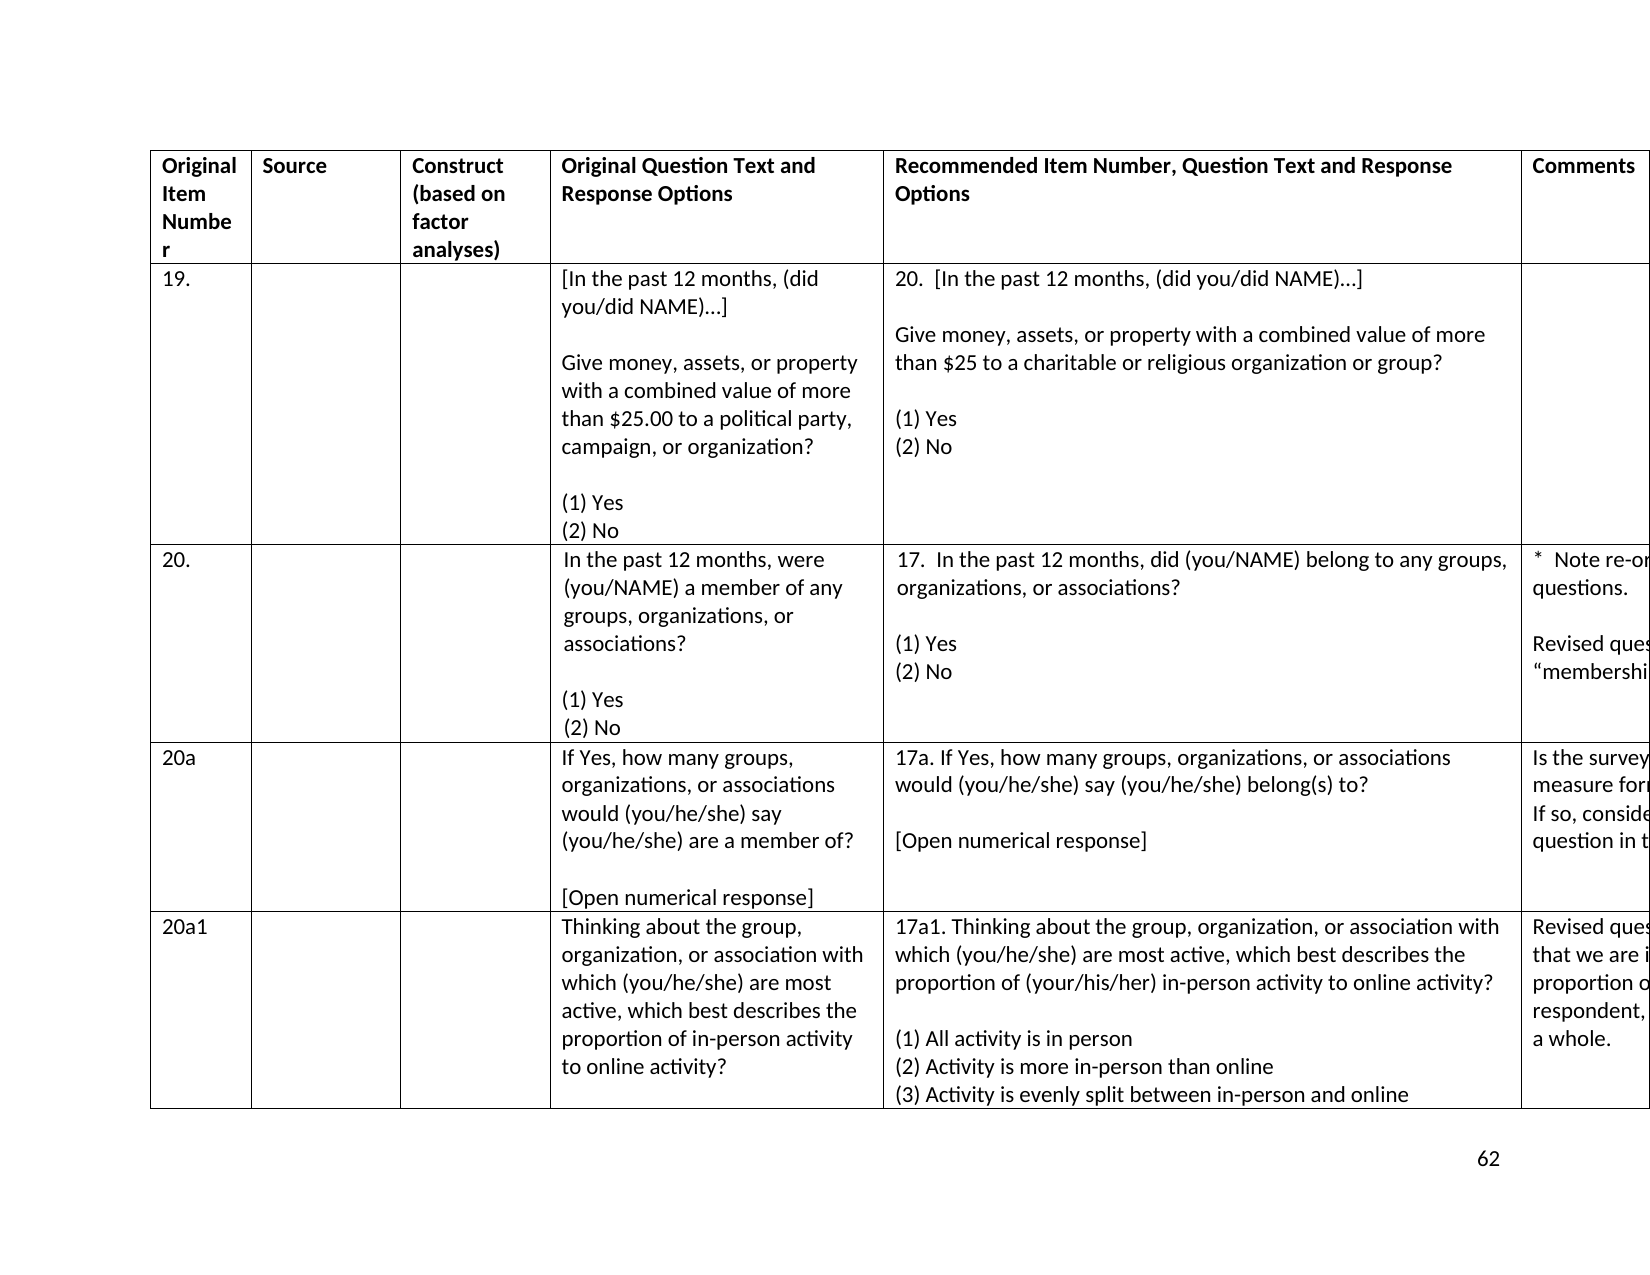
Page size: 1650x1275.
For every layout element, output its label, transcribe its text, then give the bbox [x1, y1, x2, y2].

table_cell In the past 12 months, were (you/NAME) a member of any groups, organizations, or associations? (1) Yes (2) No [551, 545, 883, 742]
table_cell [401, 545, 550, 742]
table_cell [252, 912, 400, 1108]
table_cell If Yes, how many groups, organizations, or associations would (you/he/she) say (you/he/she) are a member of? [Open numerical response] [551, 743, 883, 911]
table_cell 17. In the past 12 months, did (you/NAME) belong to any groups, organizations, or associations? (1) Yes (2) No [884, 545, 1521, 742]
table_cell 20a1 [151, 912, 251, 1108]
table_cell [252, 264, 400, 544]
table_cell 20. [151, 545, 251, 742]
table_header Comments [1522, 151, 1649, 263]
table_header Construct (based on factor analyses) [401, 151, 550, 263]
table_cell 20. [In the past 12 months, (did you/did NAME)…] Give money, assets, or property with a combined value of more than $25 to a charitable or religious organization or group? (1) Yes (2) No [884, 264, 1521, 544]
table_cell 19. [151, 264, 251, 544]
table_header Original Question Text and Response Options [551, 151, 883, 263]
table_cell [In the past 12 months, (did you/did NAME)…] Give money, assets, or property with a combined value of more than $25.00 to a political party, campaign, or organization? (1) Yes (2) No [551, 264, 883, 544]
table_cell [252, 545, 400, 742]
table_cell [401, 264, 550, 544]
table_cell Is the survey trying to measure formal membership? If so, consider an additional question in this section. [1522, 743, 1649, 911]
table_cell * Note re-ordering of questions. Revised question to remove “membership.” [1522, 545, 1649, 742]
table_cell [1522, 264, 1649, 544]
table_cell [401, 743, 550, 911]
table_cell 20a [151, 743, 251, 911]
table_cell [252, 743, 400, 911]
table_cell Revised question to clarify that we are interested in the proportion of activity of the respondent, not the group as a whole. [1522, 912, 1649, 1108]
table_header Recommended Item Number, Question Text and Response Options [884, 151, 1521, 263]
table_cell [401, 912, 550, 1108]
table_header Source [252, 151, 400, 263]
table_cell 17a. If Yes, how many groups, organizations, or associations would (you/he/she) say (you/he/she) belong(s) to? [Open numerical response] [884, 743, 1521, 911]
table_header Original Item Number [151, 151, 251, 263]
